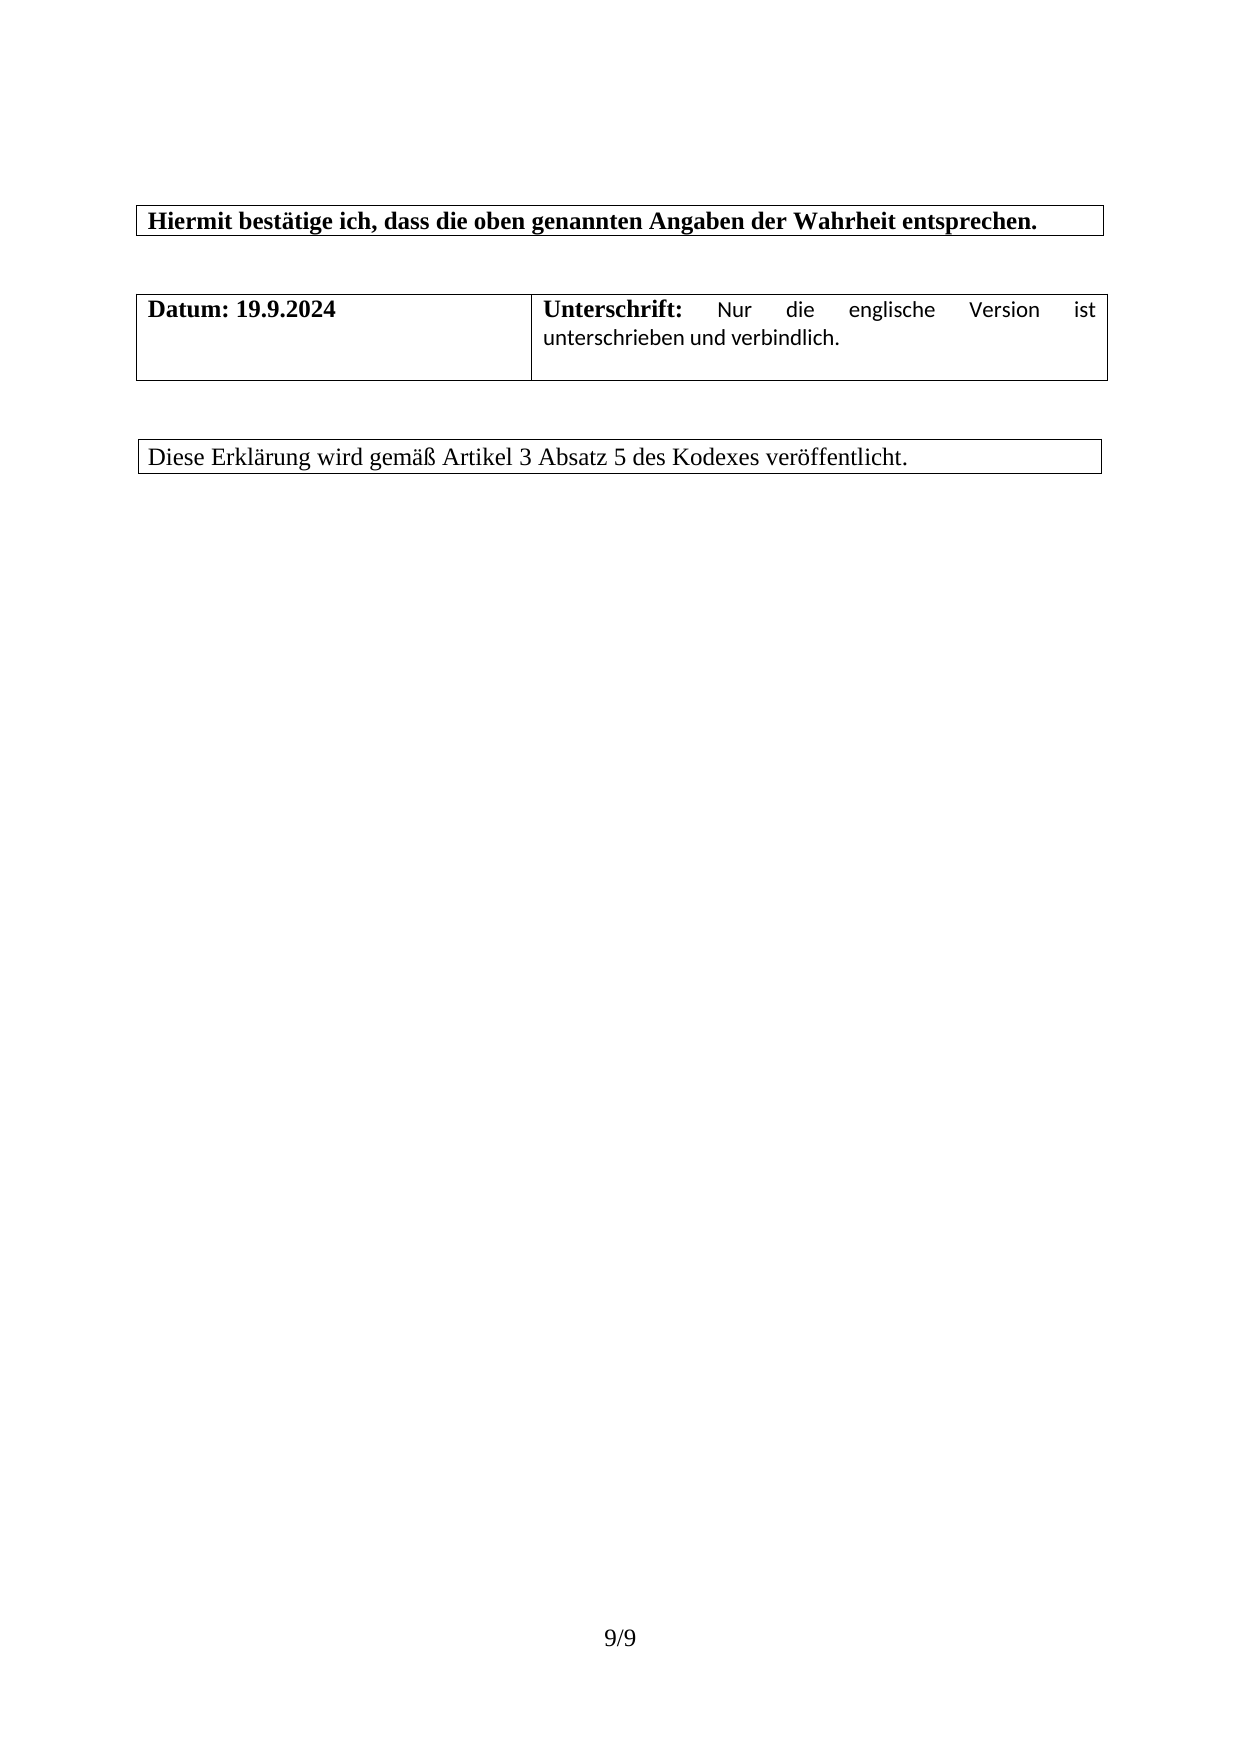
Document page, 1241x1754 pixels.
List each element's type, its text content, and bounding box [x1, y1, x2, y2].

table_header Hiermit bestätige ich, dass die oben genannten Angaben der Wahrheit entsprechen. [137, 206, 1103, 235]
table_header Unterschrift: Nur die englische Version ist unterschrieben und verbindlich. [532, 295, 1107, 380]
text Diese Erklärung wird gemäß Artikel 3 Absatz 5 des Kodexes veröffentlicht. [139, 440, 1101, 473]
table_header Datum: 19.9.2024 [137, 295, 531, 380]
